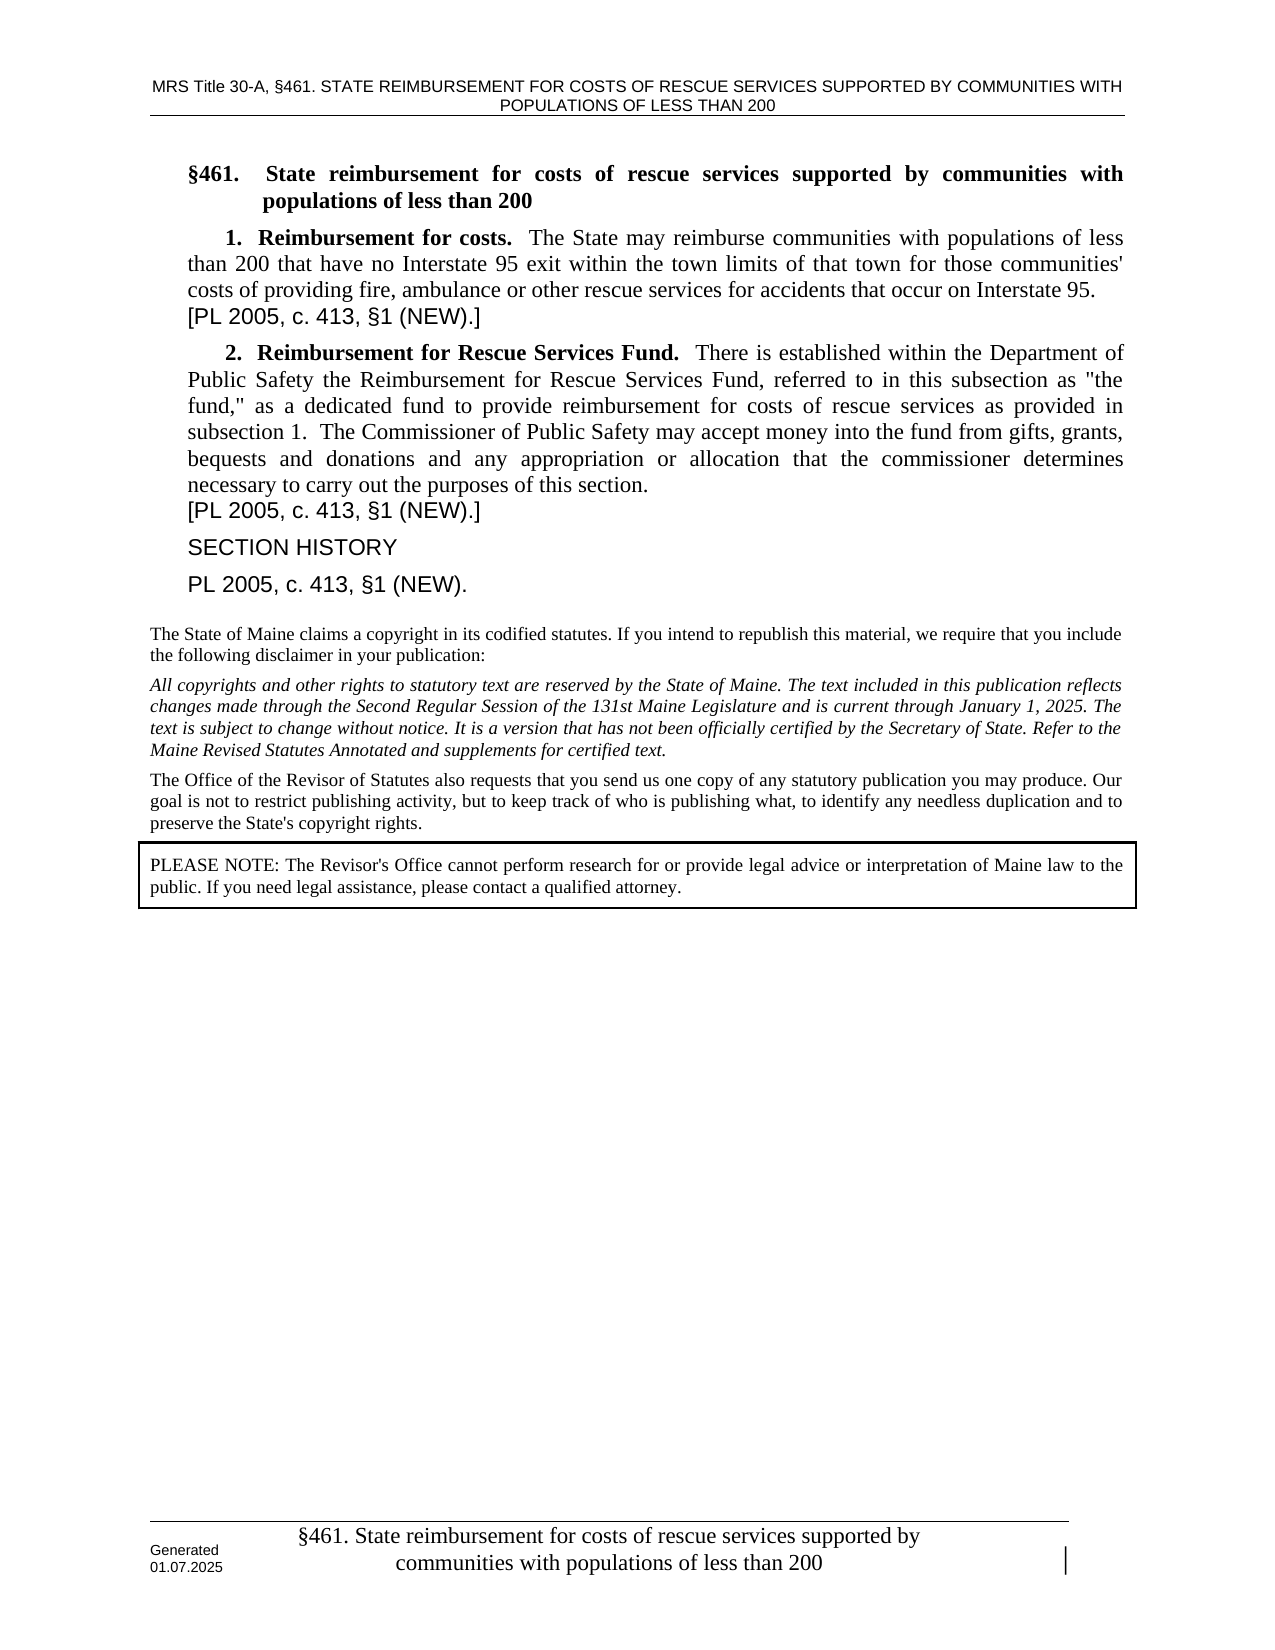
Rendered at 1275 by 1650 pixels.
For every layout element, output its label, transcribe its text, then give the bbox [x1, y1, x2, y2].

text [PL 2005, c. 413, §1 (NEW).] [187, 303, 1125, 329]
text SECTION HISTORY [187, 534, 1125, 561]
text 2. Reimbursement for Rescue Services Fund. There is established within the Department of Public Safety the Reimbursement for Rescue Services Fund, referred to in this subsection as "the fund," as a dedicated fund to provide reimbursement for costs of rescue services as provided in subsection 1. The Commissioner of Public Safety may accept money into the fund from gifts, grants, bequests and donations and any appropriation or allocation that the commissioner determines necessary to carry out the purposes of this section. [187, 339, 1125, 497]
text §461. State reimbursement for costs of rescue services supported by communities with populations of less than 200 [187, 160, 1125, 213]
text PLEASE NOTE: The Revisor's Office cannot perform research for or provide legal advice or interpretation of Maine law to the public. If you need legal assistance, please contact a qualified attorney. [140, 844, 1135, 907]
text The Office of the Revisor of Statutes also requests that you send us one copy of any statutory publication you may produce. Our goal is not to restrict publishing activity, but to keep track of who is publishing what, to identify any needless duplication and to preserve the State's copyright rights. [150, 768, 1125, 833]
text All copyrights and other rights to statutory text are reserved by the State of Maine. The text included in this publication reflects changes made through the Second Regular Session of the 131st Maine Legislature and is current through January 1, 2025 . The text is subject to change without notice. It is a version that has not been officially certified by the Secretary of State. Refer to the Maine Revised Statutes Annotated and supplements for certified text. [150, 674, 1125, 760]
text The State of Maine claims a copyright in its codified statutes. If you intend to republish this material, we require that you include the following disclaimer in your publication: [150, 622, 1125, 666]
text PL 2005, c. 413, §1 (NEW). [187, 571, 1125, 597]
text [PL 2005, c. 413, §1 (NEW).] [187, 497, 1125, 524]
text 1. Reimbursement for costs. The State may reimburse communities with populations of less than 200 that have no Interstate 95 exit within the town limits of that town for those communities' costs of providing fire, ambulance or other rescue services for accidents that occur on Interstate 95. [187, 223, 1125, 303]
